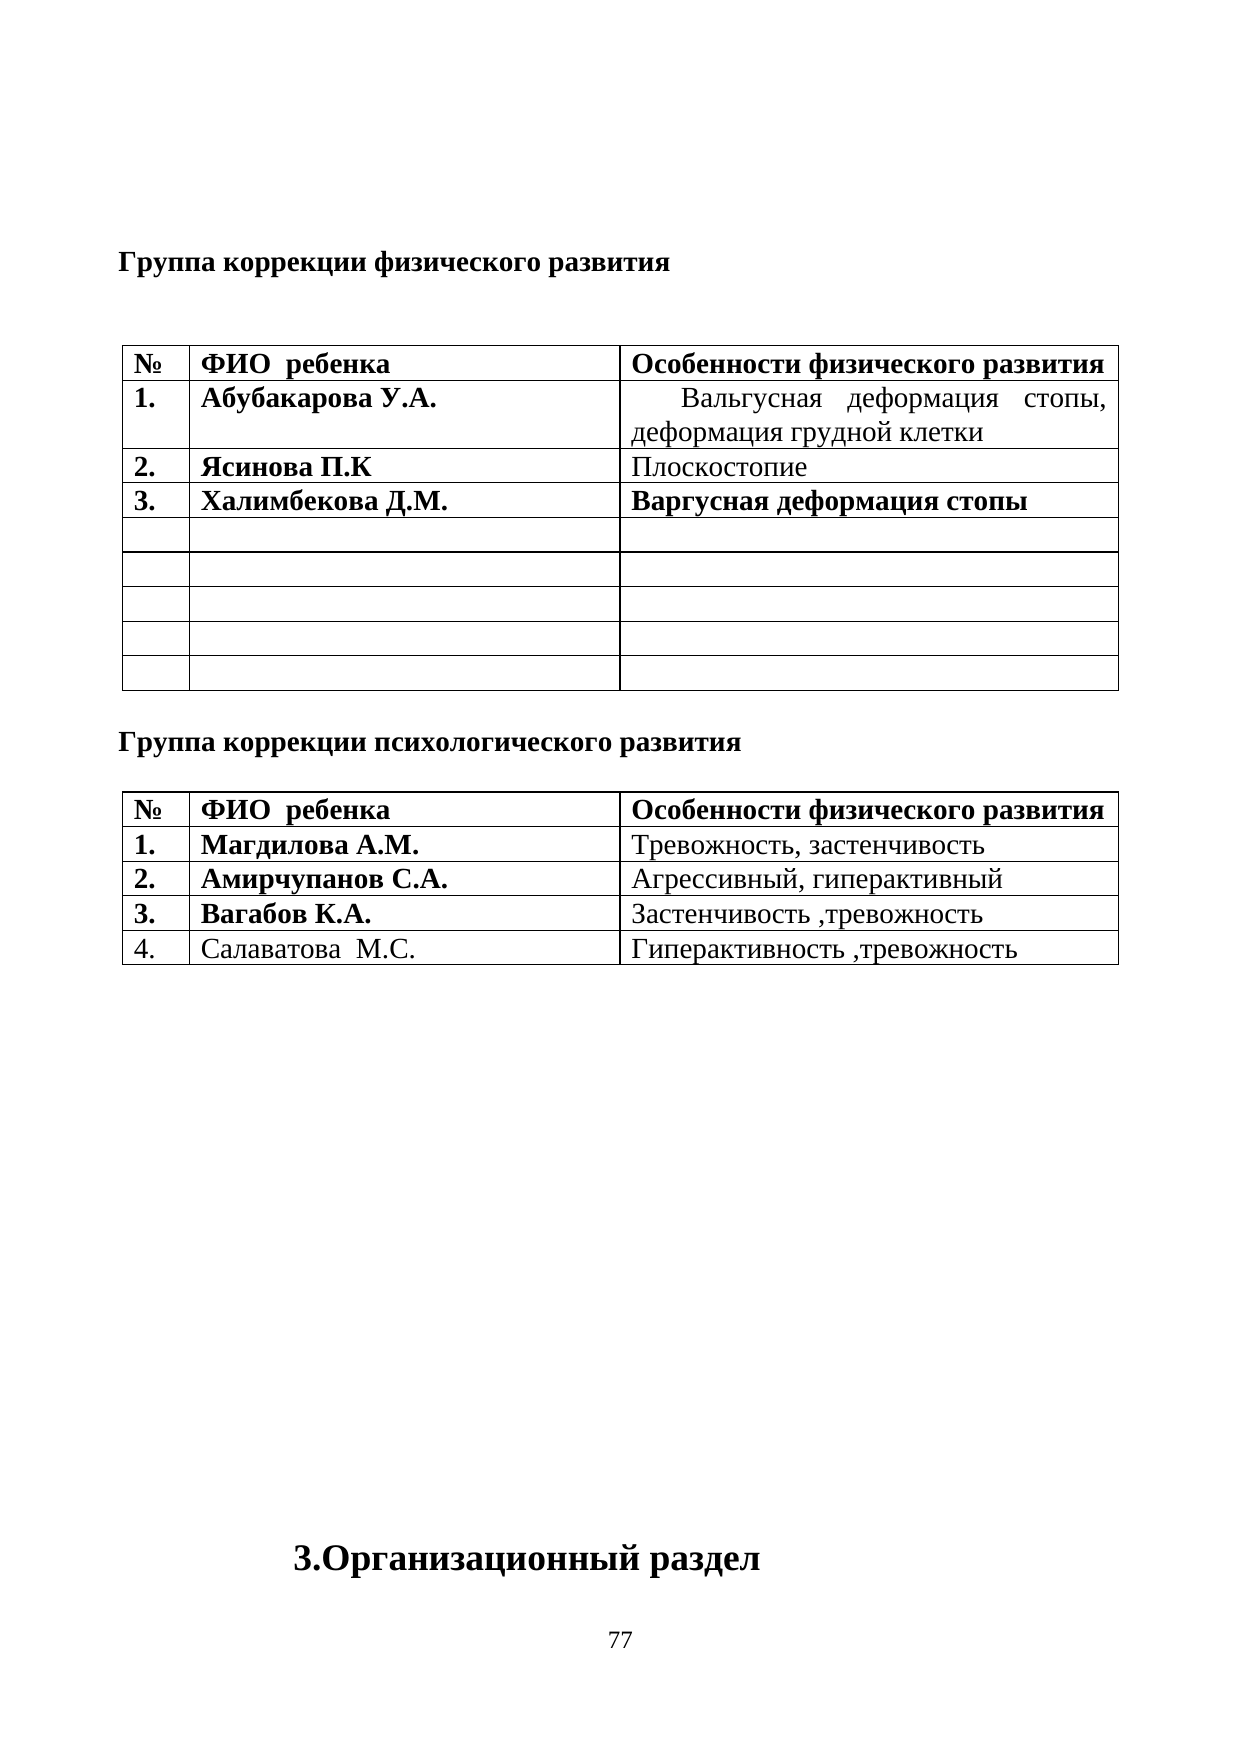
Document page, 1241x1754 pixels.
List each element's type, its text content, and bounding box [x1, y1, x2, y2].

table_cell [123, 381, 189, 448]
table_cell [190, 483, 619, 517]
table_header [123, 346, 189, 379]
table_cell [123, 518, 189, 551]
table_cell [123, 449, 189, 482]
text Группа коррекции психологического развития [118, 724, 1122, 758]
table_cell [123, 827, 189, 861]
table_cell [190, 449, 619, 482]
text Группа коррекции физического развития [118, 244, 1122, 278]
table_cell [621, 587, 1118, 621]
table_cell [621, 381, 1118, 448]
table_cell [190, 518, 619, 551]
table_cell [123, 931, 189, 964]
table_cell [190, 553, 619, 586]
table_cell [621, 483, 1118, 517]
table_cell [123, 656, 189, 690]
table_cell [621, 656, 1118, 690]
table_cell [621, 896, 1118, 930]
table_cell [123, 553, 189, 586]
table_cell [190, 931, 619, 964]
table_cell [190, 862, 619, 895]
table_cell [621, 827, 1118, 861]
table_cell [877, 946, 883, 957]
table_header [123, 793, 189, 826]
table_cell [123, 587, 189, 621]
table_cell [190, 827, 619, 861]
text 3.Организационный раздел [118, 1536, 1122, 1579]
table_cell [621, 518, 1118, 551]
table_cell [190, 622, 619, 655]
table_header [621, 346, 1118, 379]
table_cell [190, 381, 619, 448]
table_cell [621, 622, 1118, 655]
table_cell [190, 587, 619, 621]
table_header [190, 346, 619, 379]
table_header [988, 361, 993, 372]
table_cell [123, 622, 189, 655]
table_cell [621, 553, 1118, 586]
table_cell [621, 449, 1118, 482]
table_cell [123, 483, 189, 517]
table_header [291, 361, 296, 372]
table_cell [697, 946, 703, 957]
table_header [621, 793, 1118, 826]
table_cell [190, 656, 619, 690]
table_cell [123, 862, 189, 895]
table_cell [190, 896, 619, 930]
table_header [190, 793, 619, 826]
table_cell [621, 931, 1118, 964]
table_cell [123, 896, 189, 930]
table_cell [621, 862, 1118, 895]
